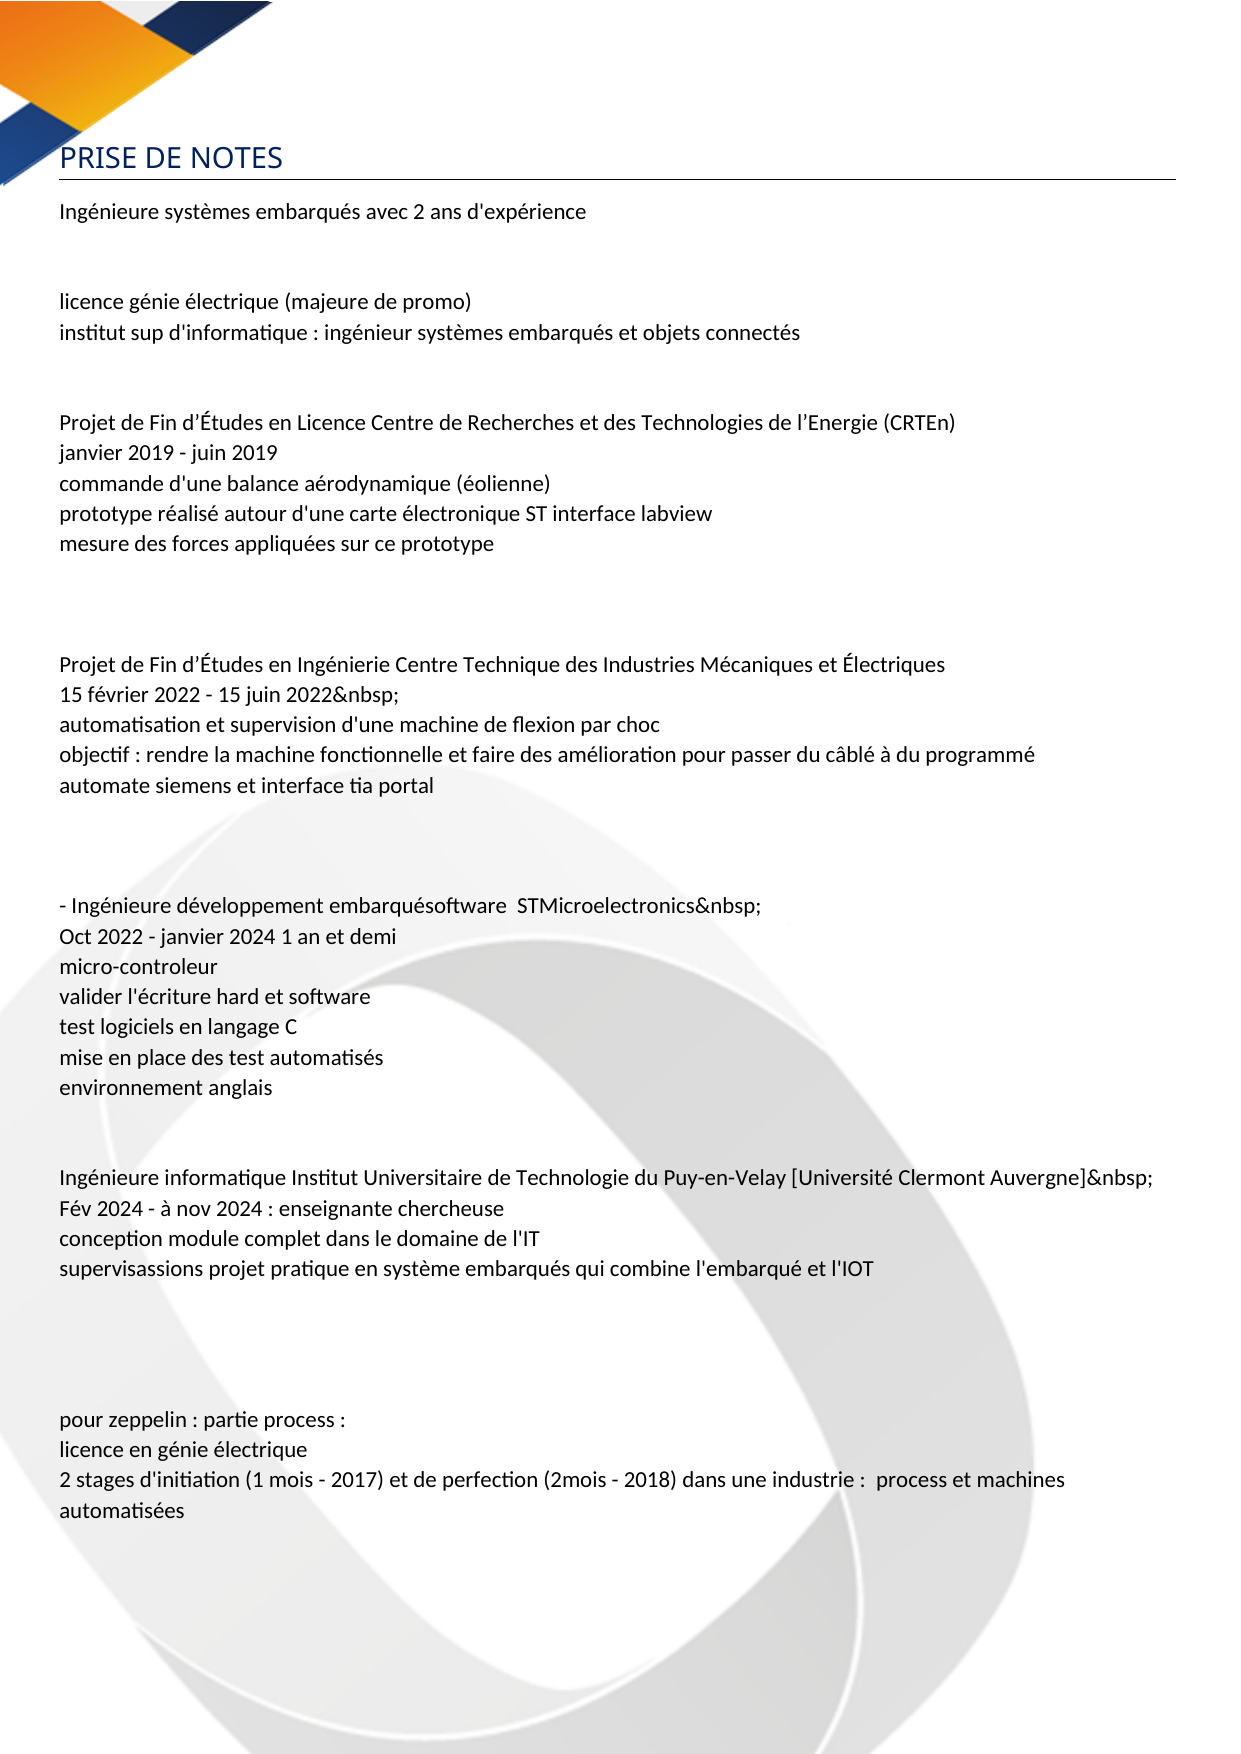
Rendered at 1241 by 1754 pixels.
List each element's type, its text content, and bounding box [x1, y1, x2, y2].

picture [0, 719, 1074, 1754]
subtitle Prise de notes [59, 137, 1176, 179]
picture [0, 1, 288, 203]
